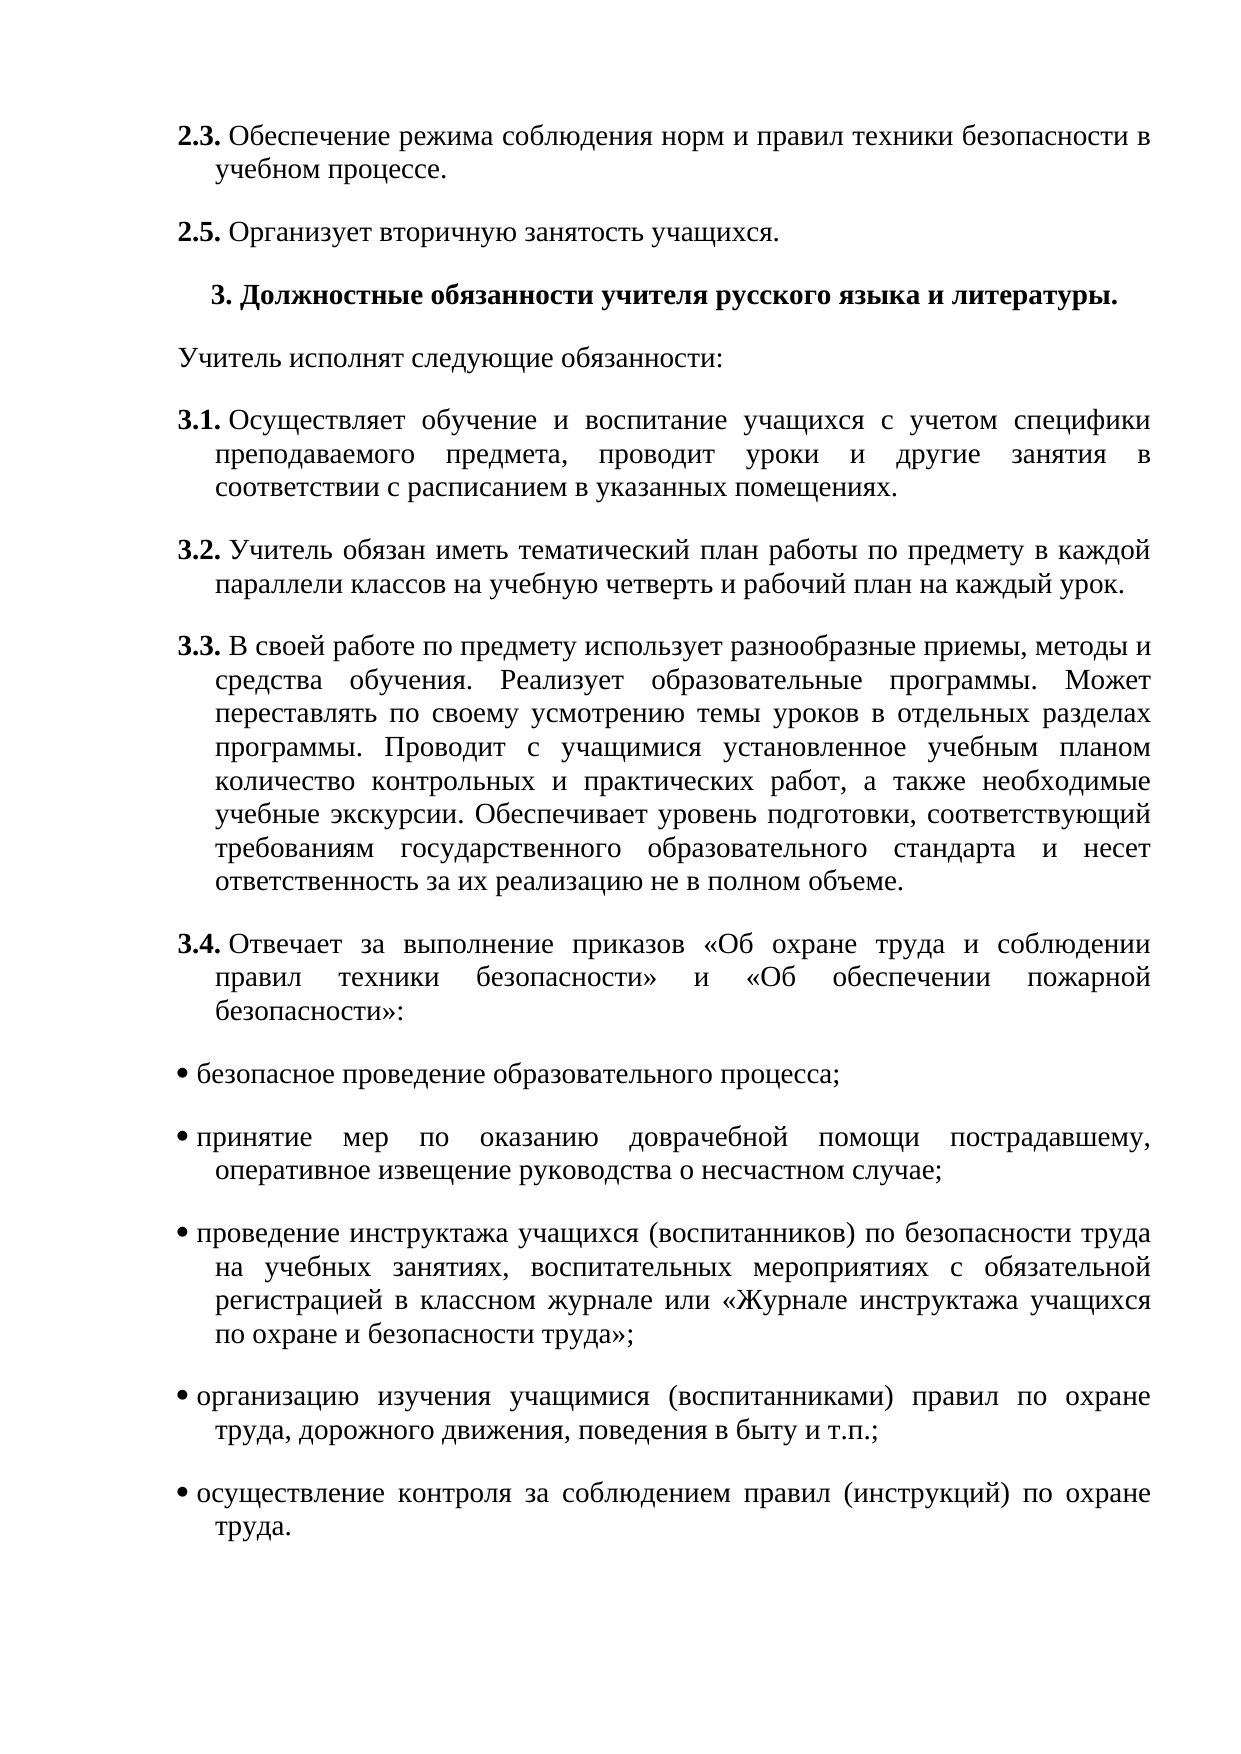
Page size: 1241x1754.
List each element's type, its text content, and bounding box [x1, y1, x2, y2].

text ​ принятие мер по оказанию доврачебной помощи пострадавшему, оперативное извещение руководства о несчастном случае; [177, 1119, 1152, 1186]
text 3.1. Осуществляет обучение и воспитание учащихся с учетом специфики преподаваемого предмета, проводит уроки и другие занятия в соответствии с расписанием в указанных помещениях. [177, 402, 1152, 503]
text ​ безопасное проведение образовательного процесса; [177, 1056, 1152, 1089]
text Учитель исполнят следующие обязанности: [177, 340, 1152, 373]
text 2.3. Обеспечение режима соблюдения норм и правил техники безопасности в учебном процессе. [177, 118, 1152, 185]
text 3.3. В своей работе по предмету использует разнообразные приемы, методы и средства обучения. Реализует образовательные программы. Может переставлять по своему усмотрению темы уроков в отдельных разделах программы. Проводит с учащимися установленное учебным планом количество контрольных и практических работ, а также необходимые учебные экскурсии. Обеспечивает уровень подготовки, соответствующий требованиям государственного образовательного стандарта и несет ответственность за их реализацию не в полном объеме. [177, 628, 1152, 897]
text ​ проведение инструктажа учащихся (воспитанников) по безопасности труда на учебных занятиях, воспитательных мероприятиях с обязательной регистрацией в классном журнале или «Журнале инструктажа учащихся по охране и безопасности труда»; [177, 1215, 1152, 1349]
text 2.5. Организует вторичную занятость учащихся. [177, 214, 1152, 248]
text 3.4. Отвечает за выполнение приказов «Об охране труда и соблюдении правил техники безопасности» и «Об обеспечении пожарной безопасности»: [177, 926, 1152, 1027]
text ​ осуществление контроля за соблюдением правил (инструкций) по охране труда. [177, 1475, 1152, 1542]
text 3.2. Учитель обязан иметь тематический план работы по предмету в каждой параллели классов на учебную четверть и рабочий план на каждый урок. [177, 532, 1152, 599]
text ​ организацию изучения учащимися (воспитанниками) правил по охране труда, дорожного движения, поведения в быту и т.п.; [177, 1378, 1152, 1446]
text 3. Должностные обязанности учителя русского языка и литературы. [177, 277, 1152, 311]
